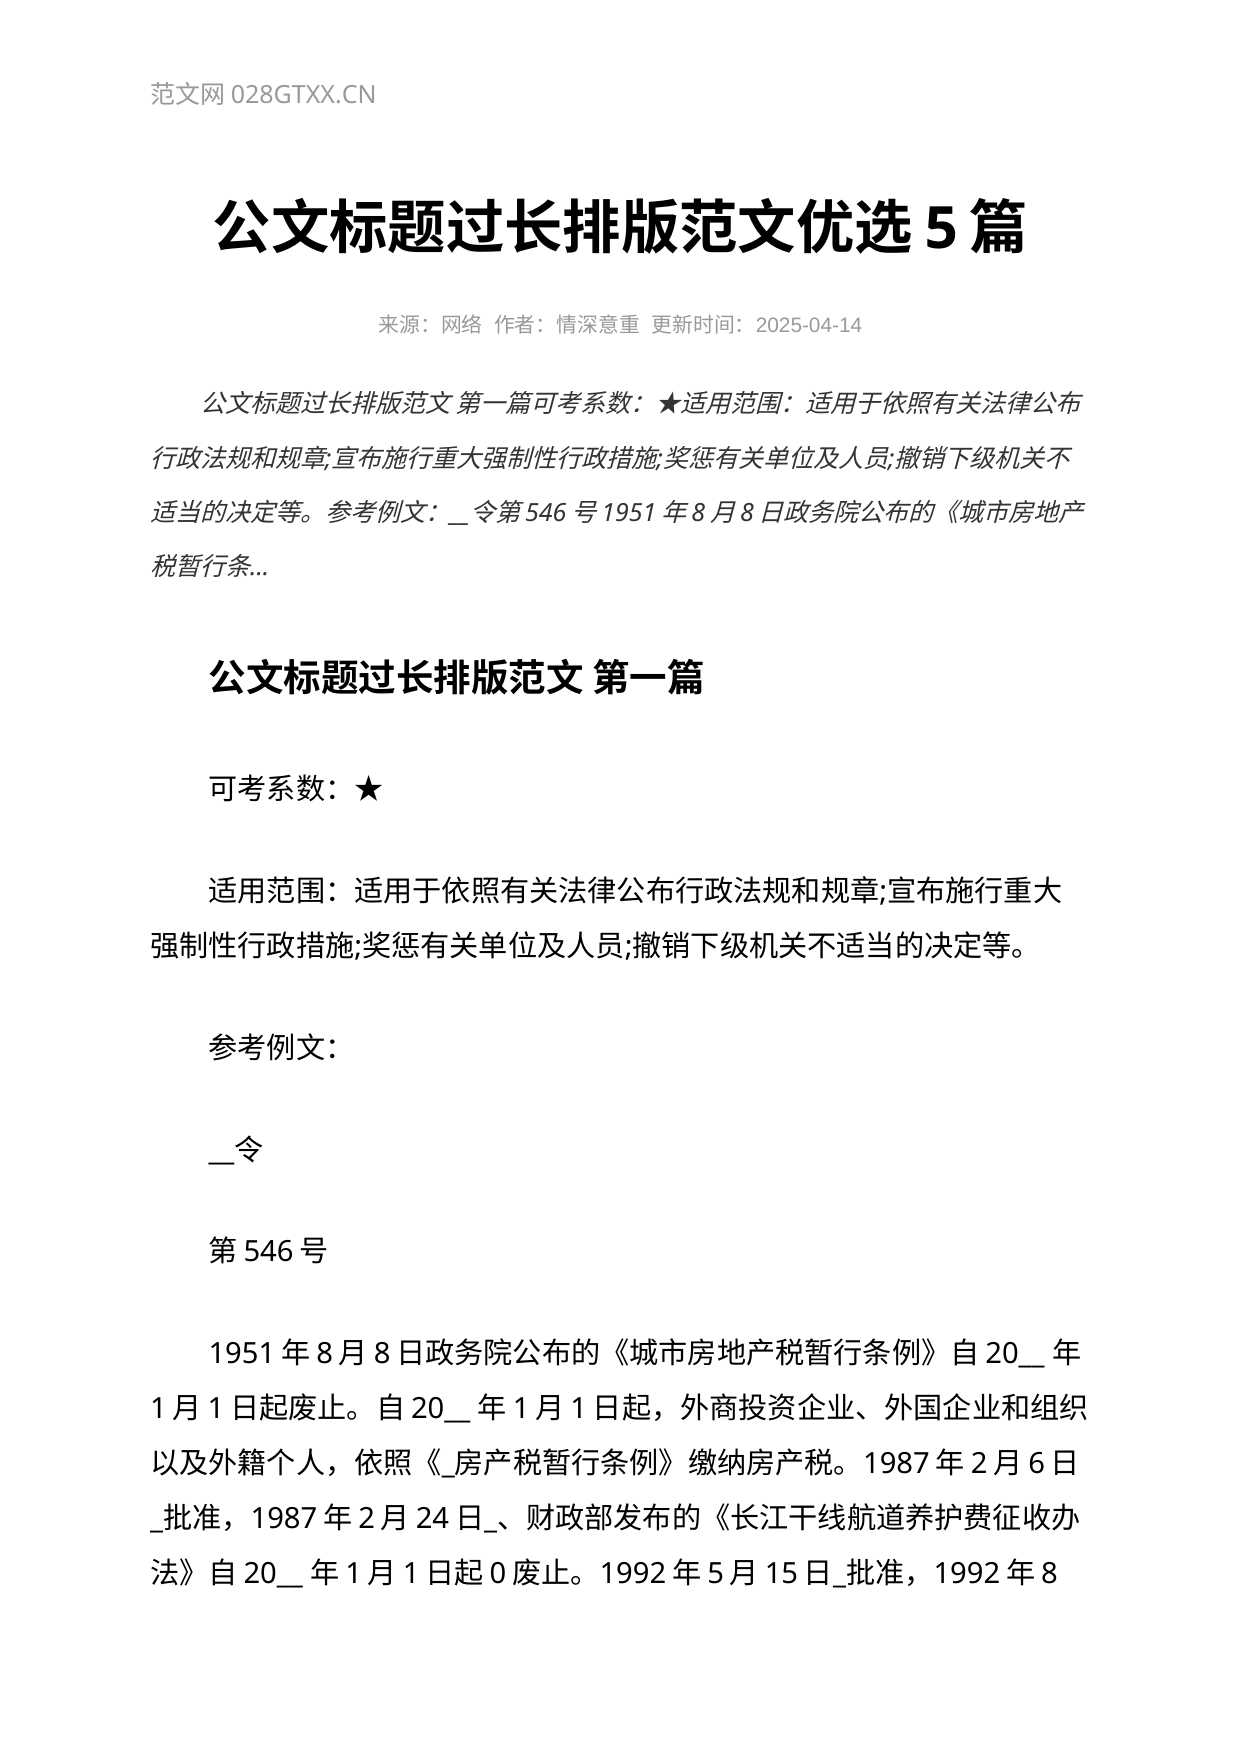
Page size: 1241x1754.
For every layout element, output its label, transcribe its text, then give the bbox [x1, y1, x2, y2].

subtitle 公文标题过长排版范文优选5篇 [150, 181, 1090, 266]
text 可考系数：★ [150, 766, 1090, 808]
text 公文标题过长排版范文 第一篇 [150, 648, 1090, 702]
text 适用范围：适用于依照有关法律公布行政法规和规章;宣布施行重大强制性行政措施;奖惩有关单位及人员;撤销下级机关不适当的决定等。 [150, 867, 1090, 965]
text 第546号 [150, 1228, 1090, 1270]
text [150, 1330, 1090, 1592]
text 公文标题过长排版范文 第一篇可考系数：★适用范围：适用于依照有关法律公布行政法规和规章;宣布施行重大强制性行政措施;奖惩有关单位及人员;撤销下级机关不适当的决定等。参考例文：__令第546号1951年8月8日政务院公布的《城市房地产税暂行条... [150, 384, 1090, 583]
text __令 [150, 1126, 1090, 1168]
text 来源：网络 作者：情深意重 更新时间：2025-04-14 [150, 313, 1090, 337]
text 参考例文： [150, 1024, 1090, 1067]
